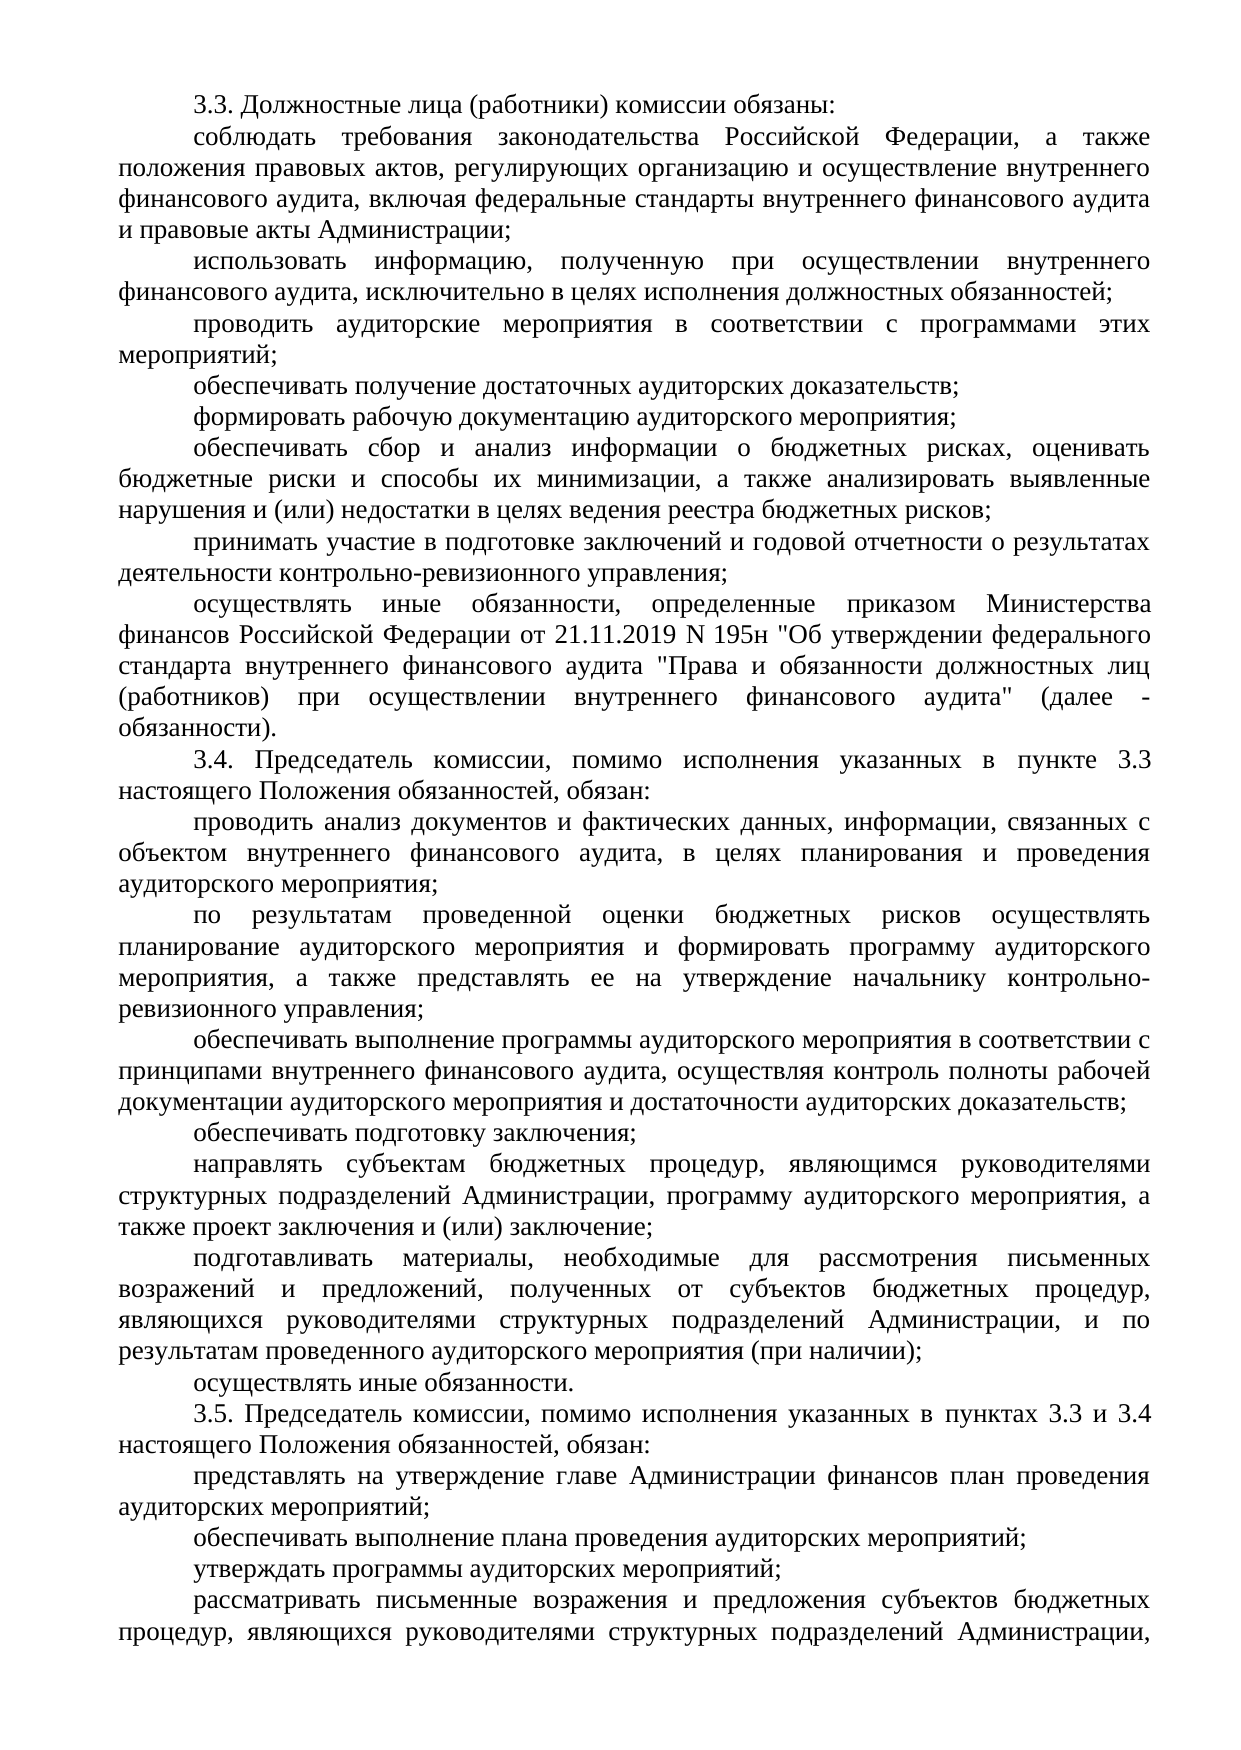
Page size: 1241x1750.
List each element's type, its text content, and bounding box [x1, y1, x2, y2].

text направлять субъектам бюджетных процедур, являющимся руководителями структурных подразделений Администрации, программу аудиторского мероприятия, а также проект заключения и (или) заключение; [118, 1148, 1152, 1241]
text обеспечивать подготовку заключения; [118, 1116, 1152, 1148]
text обеспечивать сбор и анализ информации о бюджетных рисках, оценивать бюджетные риски и способы их минимизации, а также анализировать выявленные нарушения и (или) недостатки в целях ведения реестра бюджетных рисков; [118, 431, 1152, 525]
text обеспечивать выполнение плана проведения аудиторских мероприятий; [118, 1521, 1152, 1552]
text использовать информацию, полученную при осуществлении внутреннего финансового аудита, исключительно в целях исполнения должностных обязанностей; [118, 244, 1152, 307]
text обеспечивать выполнение программы аудиторского мероприятия в соответствии с принципами внутреннего финансового аудита, осуществляя контроль полноты рабочей документации аудиторского мероприятия и достаточности аудиторских доказательств; [118, 1023, 1152, 1116]
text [118, 1584, 1152, 1646]
text формировать рабочую документацию аудиторского мероприятия; [118, 400, 1152, 431]
text утверждать программы аудиторских мероприятий; [118, 1552, 1152, 1584]
text по результатам проведенной оценки бюджетных рисков осуществлять планирование аудиторского мероприятия и формировать программу аудиторского мероприятия, а также представлять ее на утверждение начальнику контрольно-ревизионного управления; [118, 898, 1152, 1023]
text проводить анализ документов и фактических данных, информации, связанных с объектом внутреннего финансового аудита, в целях планирования и проведения аудиторского мероприятия; [118, 805, 1152, 898]
text 3.4. Председатель комиссии, помимо исполнения указанных в пункте 3.3 настоящего Положения обязанностей, обязан: [118, 743, 1152, 805]
text 3.5. Председатель комиссии, помимо исполнения указанных в пунктах 3.3 и 3.4 настоящего Положения обязанностей, обязан: [118, 1397, 1152, 1459]
text принимать участие в подготовке заключений и годовой отчетности о результатах деятельности контрольно-ревизионного управления; [118, 525, 1152, 587]
text подготавливать материалы, необходимые для рассмотрения письменных возражений и предложений, полученных от субъектов бюджетных процедур, являющихся руководителями структурных подразделений Администрации, и по результатам проведенного аудиторского мероприятия (при наличии); [118, 1241, 1152, 1366]
text 3.3. Должностные лица (работники) комиссии обязаны: [118, 89, 1152, 120]
text проводить аудиторские мероприятия в соответствии с программами этих мероприятий; [118, 307, 1152, 369]
text представлять на утверждение главе Администрации финансов план проведения аудиторских мероприятий; [118, 1459, 1152, 1521]
text обеспечивать получение достаточных аудиторских доказательств; [118, 369, 1152, 400]
text осуществлять иные обязанности, определенные приказом Министерства финансов Российской Федерации от 21.11.2019 N 195н "Об утверждении федерального стандарта внутреннего финансового аудита "Права и обязанности должностных лиц (работников) при осуществлении внутреннего финансового аудита" (далее - обязанности). [118, 587, 1152, 743]
text осуществлять иные обязанности. [118, 1366, 1152, 1397]
text соблюдать требования законодательства Российской Федерации, а также положения правовых актов, регулирующих организацию и осуществление внутреннего финансового аудита, включая федеральные стандарты внутреннего финансового аудита и правовые акты Администрации; [118, 120, 1152, 244]
